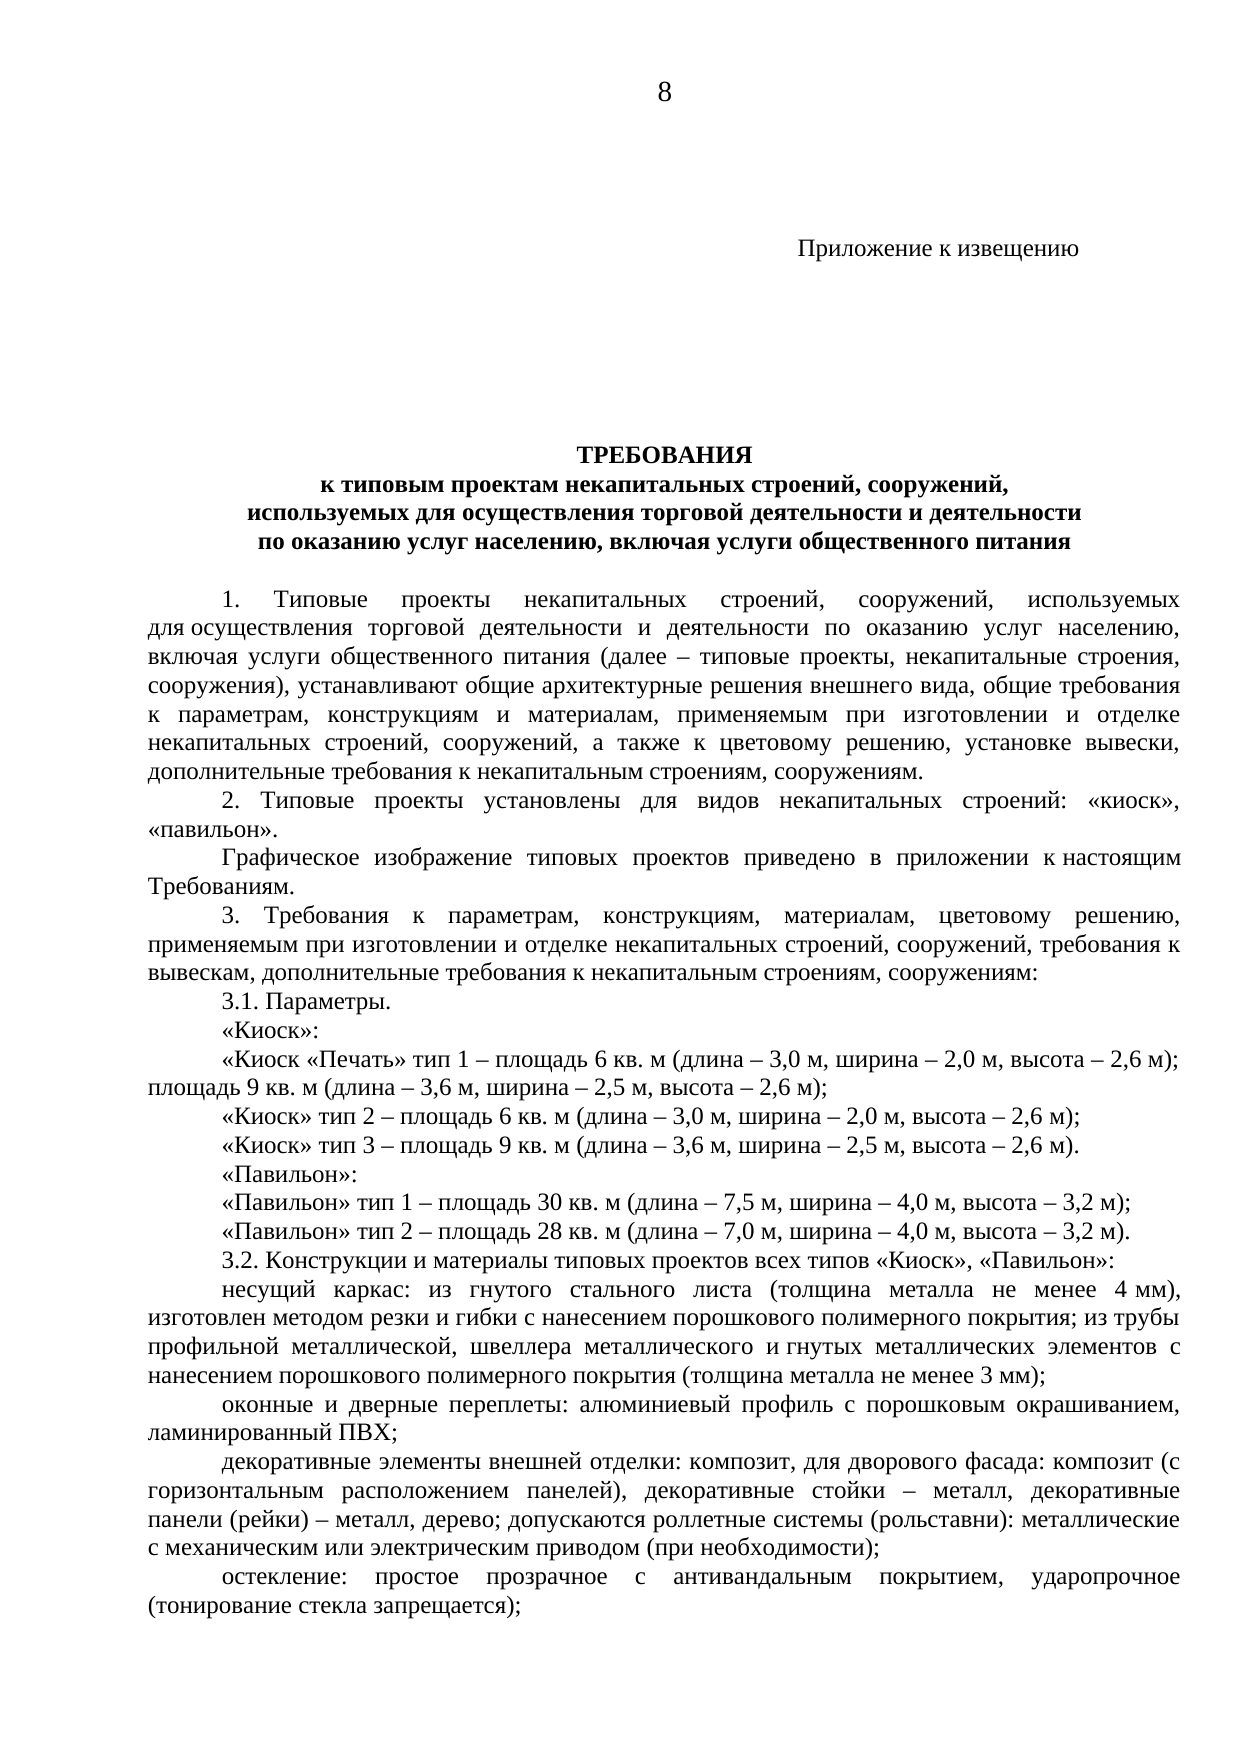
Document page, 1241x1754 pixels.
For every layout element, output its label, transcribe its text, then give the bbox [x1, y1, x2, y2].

text 3.1. Параметры. [148, 986, 1181, 1015]
text «Павильон» тип 1 – площадь 30 кв. м (длина – 7,5 м, ширина – 4,0 м, высота – 3,2 м); [148, 1187, 1181, 1216]
text используемых для осуществления торговой деятельности и деятельности [148, 497, 1181, 526]
text «Павильон»: [148, 1159, 1181, 1187]
text «Киоск «Печать» тип 1 – площадь 6 кв. м (длина – 3,0 м, ширина – 2,0 м, высота – 2,6 м); площадь 9 кв. м (длина – 3,6 м, ширина – 2,5 м, высота – 2,6 м); [148, 1044, 1181, 1101]
text остекление: простое прозрачное с антивандальным покрытием, ударопрочное (тонирование стекла запрещается); [148, 1561, 1181, 1619]
text к типовым проектам некапитальных строений, сооружений, [148, 469, 1181, 497]
text Приложение к извещению [738, 236, 1181, 261]
text «Павильон» тип 2 – площадь 28 кв. м (длина – 7,0 м, ширина – 4,0 м, высота – 3,2 м). [148, 1216, 1181, 1245]
text ТРЕБОВАНИЯ [148, 440, 1181, 469]
text 3.2. Конструкции и материалы типовых проектов всех типов «Киоск», «Павильон»: [148, 1245, 1181, 1274]
text по оказанию услуг населению, включая услуги общественного питания [148, 526, 1181, 555]
text 3. Требования к параметрам, конструкциям, материалам, цветовому решению, применяемым при изготовлении и отделке некапитальных строений, сооружений, требования к вывескам, дополнительные требования к некапитальным строениям, сооружениям: [148, 900, 1181, 986]
text несущий каркас: из гнутого стального листа (толщина металла не менее 4 мм), изготовлен методом резки и гибки с нанесением порошкового полимерного покрытия; из трубы профильной металлической, швеллера металлического и гнутых металлических элементов с нанесением порошкового полимерного покрытия (толщина металла не менее 3 мм); [148, 1274, 1181, 1389]
text «Киоск» тип 2 – площадь 6 кв. м (длина – 3,0 м, ширина – 2,0 м, высота – 2,6 м); [148, 1101, 1181, 1130]
text декоративные элементы внешней отделки: композит, для дворового фасада: композит (с горизонтальным расположением панелей), декоративные стойки – металл, декоративные панели (рейки) – металл, дерево; допускаются роллетные системы (рольставни): металлические с механическим или электрическим приводом (при необходимости); [148, 1446, 1181, 1561]
text Графическое изображение типовых проектов приведено в приложении к настоящим Требованиям. [148, 842, 1181, 900]
text «Киоск» тип 3 – площадь 9 кв. м (длина – 3,6 м, ширина – 2,5 м, высота – 2,6 м). [148, 1130, 1181, 1159]
text 1. Типовые проекты некапитальных строений, сооружений, используемых для осуществления торговой деятельности и деятельности по оказанию услуг населению, включая услуги общественного питания (далее – типовые проекты, некапитальные строения, сооружения), устанавливают общие архитектурные решения внешнего вида, общие требования к параметрам, конструкциям и материалам, применяемым при изготовлении и отделке некапитальных строений, сооружений, а также к цветовому решению, установке вывески, дополнительные требования к некапитальным строениям, сооружениям. [148, 584, 1181, 785]
text «Киоск»: [148, 1015, 1181, 1044]
text оконные и дверные переплеты: алюминиевый профиль с порошковым окрашиванием, ламинированный ПВХ; [148, 1389, 1181, 1446]
text 2. Типовые проекты установлены для видов некапитальных строений: «киоск», «павильон». [148, 785, 1181, 842]
